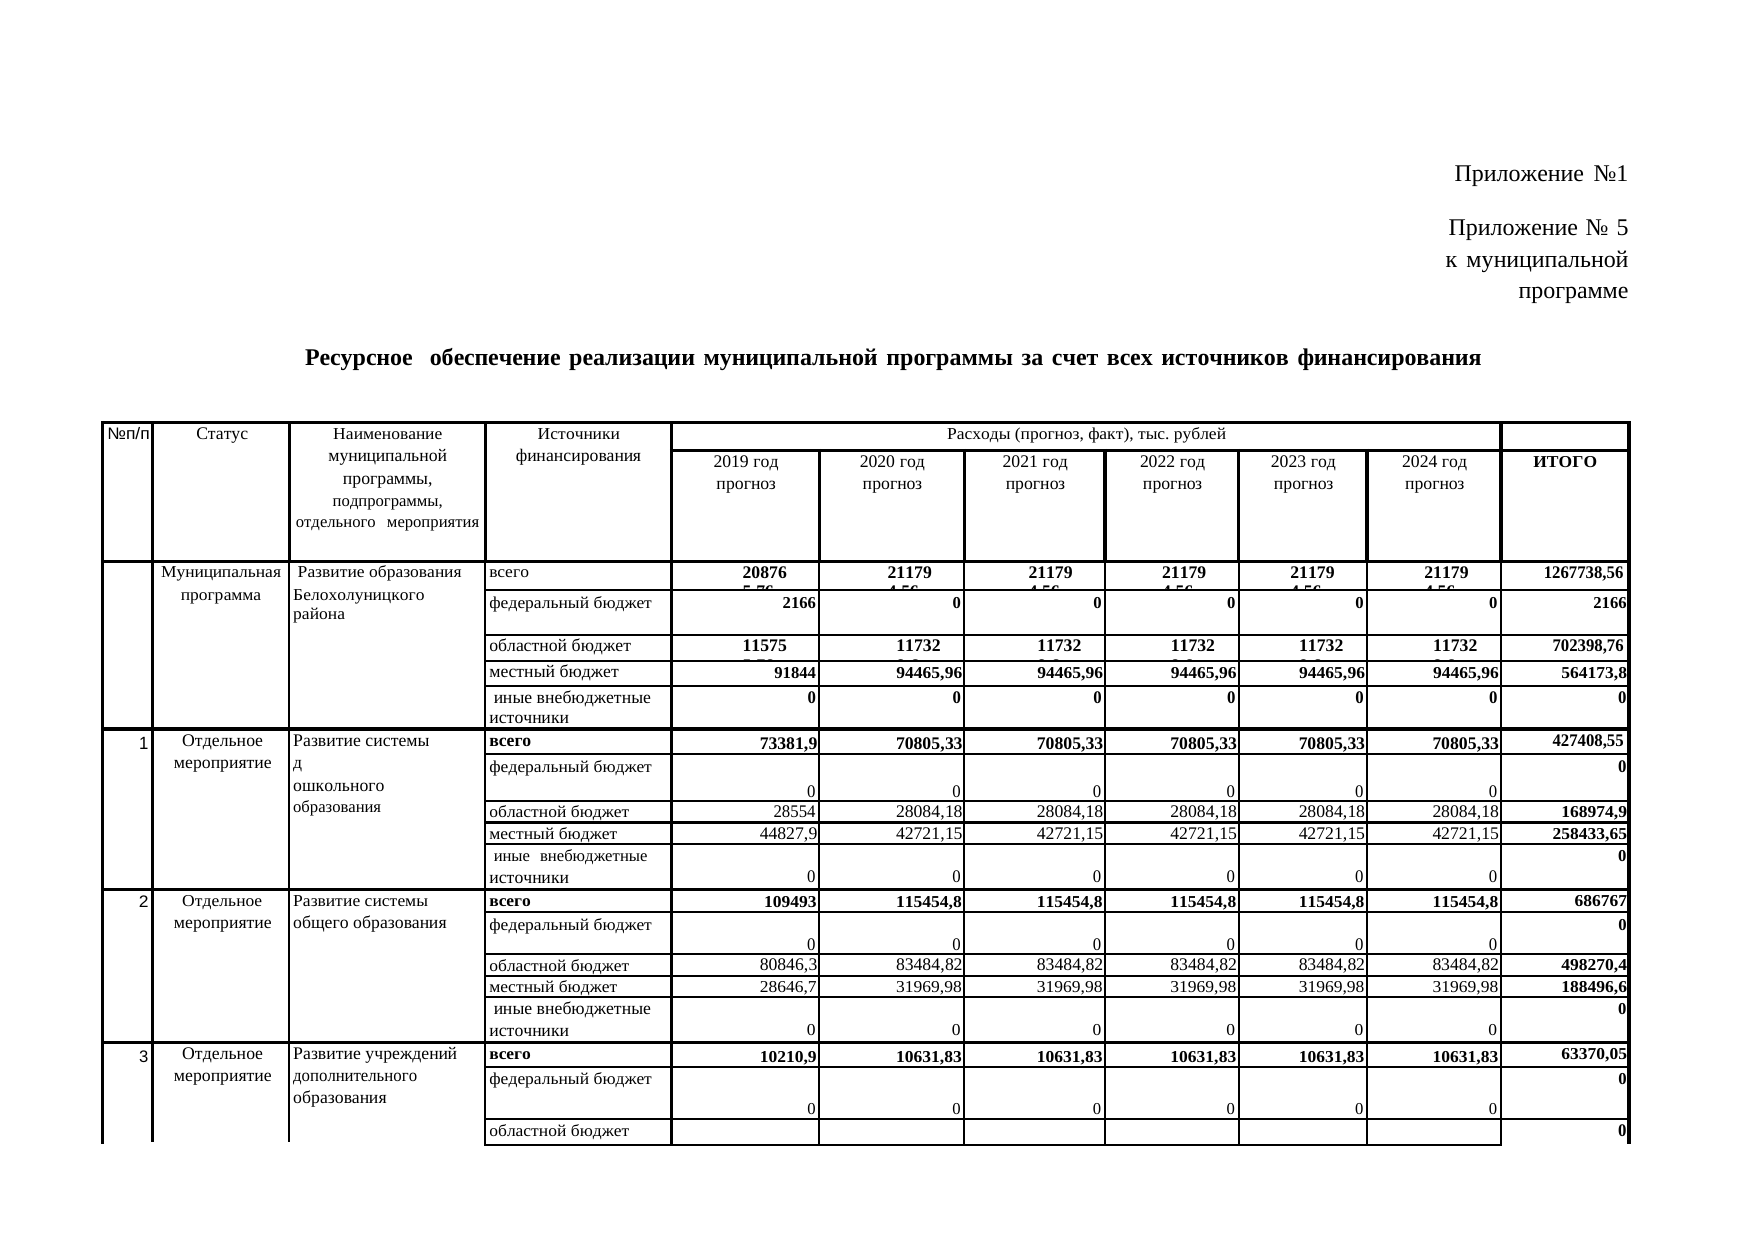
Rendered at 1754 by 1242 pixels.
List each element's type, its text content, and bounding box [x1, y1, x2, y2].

table_cell 31969,98 [1240, 977, 1366, 996]
table_cell 2166 [1502, 591, 1627, 633]
table_cell 2019 год прогноз [673, 452, 818, 559]
table_cell всего [486, 731, 670, 753]
table_cell 0 [1106, 687, 1238, 727]
table_cell 0 [673, 845, 818, 888]
table_cell 115454,8 [1106, 891, 1238, 911]
table_cell 42721,15 [820, 824, 963, 843]
table_cell областной бюджет [486, 636, 670, 660]
table_cell 0 [1502, 755, 1627, 800]
table_cell 188496,6 [1502, 977, 1627, 996]
table_cell 42721,15 [965, 824, 1104, 843]
table_cell ИТОГО [1503, 452, 1627, 559]
table_cell 0 [1240, 913, 1366, 953]
table_cell 115454,8 [820, 891, 963, 911]
table_cell [1240, 1120, 1366, 1144]
table_cell 94465,96 [965, 662, 1104, 685]
table_cell 31969,98 [1368, 977, 1500, 996]
table_cell иные внебюджетные источники [486, 687, 670, 727]
table_cell 2166 [673, 591, 818, 633]
table_cell всего [486, 891, 670, 911]
table_cell 0 [965, 591, 1104, 633]
table_cell 117328,6 [1240, 636, 1366, 660]
table_cell 70805,33 [1240, 731, 1366, 753]
table_header Источники финансирования [487, 424, 670, 559]
table_cell 117328,6 [965, 636, 1104, 660]
table_cell 44827,9 [673, 824, 818, 843]
table_cell 0 [1106, 755, 1238, 800]
table_cell Отдельное мероприятие [154, 891, 288, 1041]
table_cell 83484,82 [1240, 955, 1366, 974]
table_cell федеральный бюджет [486, 591, 670, 633]
table_cell 0 [1502, 998, 1627, 1041]
table_header Статус [154, 424, 288, 559]
table_cell 0 [1368, 913, 1500, 953]
table_cell 70805,33 [1368, 731, 1500, 753]
table_cell 28084,18 [965, 802, 1104, 821]
table_cell 70805,33 [1106, 731, 1238, 753]
table_cell 0 [1240, 998, 1366, 1041]
table_cell 10631,83 [1106, 1044, 1238, 1066]
table_cell 94465,96 [1106, 662, 1238, 685]
table_cell местный бюджет [486, 662, 670, 685]
table_cell 208765,76 [673, 563, 818, 589]
table_cell Отдельное мероприятие [153, 1044, 289, 1144]
table_cell 0 [820, 687, 963, 727]
table_cell 168974,9 [1502, 802, 1627, 821]
table_cell 0 [965, 845, 1104, 888]
table_cell 31969,98 [820, 977, 963, 996]
table_cell 211794,56 [1240, 563, 1366, 589]
table_cell 83484,82 [1106, 955, 1238, 974]
text Приложение № 5 к муниципальной программе [1326, 213, 1628, 304]
table_cell [104, 563, 151, 727]
table_cell 0 [1240, 845, 1366, 888]
table_cell 42721,15 [1106, 824, 1238, 843]
table_cell всего [486, 1044, 670, 1066]
table_cell 0 [673, 687, 818, 727]
table_cell федеральный бюджет [486, 913, 670, 953]
table_cell 94465,96 [1368, 662, 1500, 685]
table_cell 0 [1106, 845, 1238, 888]
table_cell 10631,83 [820, 1044, 963, 1066]
text Ресурсное обеспечение реализации муниципальной программы за счет всех источников финансирования [305, 343, 1643, 370]
table_cell областной бюджет [486, 802, 670, 821]
table_cell 83484,82 [1368, 955, 1500, 974]
table_cell 115755,76 [673, 636, 818, 660]
table_cell 0 [820, 845, 963, 888]
table_cell 258433,65 [1502, 824, 1627, 843]
table_cell 91844 [673, 662, 818, 685]
table_header Расходы (прогноз, факт), тыс. рублей [673, 424, 1499, 449]
table_cell 10631,83 [1240, 1044, 1366, 1066]
table_header №п/п [104, 424, 151, 559]
table_cell 28646,7 [673, 977, 818, 996]
table_cell 498270,4 [1502, 955, 1627, 974]
table_cell [1106, 1120, 1238, 1144]
table_cell 686767 [1502, 891, 1627, 911]
table_cell 117328,6 [1368, 636, 1500, 660]
table_cell 0 [1106, 591, 1238, 633]
table_cell 1267738,56 [1502, 563, 1627, 589]
table_cell 0 [1240, 591, 1366, 633]
table_cell 211794,56 [1106, 563, 1238, 589]
table_cell 10631,83 [1368, 1044, 1500, 1066]
table_cell 115454,8 [965, 891, 1104, 911]
table_cell иные внебюджетные источники [486, 845, 670, 888]
table_cell 2023 год прогноз [1240, 452, 1365, 559]
table_cell 63370,05 [1502, 1044, 1627, 1066]
table_cell Муниципальная программа [154, 563, 288, 727]
table_cell 70805,33 [965, 731, 1104, 753]
table_cell 3 [104, 1044, 152, 1144]
table_cell 211794,56 [1368, 563, 1500, 589]
table_cell 0 [965, 998, 1104, 1041]
table_cell 42721,15 [1368, 824, 1500, 843]
table_cell 0 [673, 1068, 818, 1118]
table_cell 10631,83 [965, 1044, 1104, 1066]
table_cell 80846,3 [673, 955, 818, 974]
table_cell 0 [1106, 913, 1238, 953]
table_cell 702398,76 [1502, 636, 1627, 660]
table_cell всего [486, 563, 670, 589]
table_cell 0 [1502, 1068, 1627, 1118]
table_cell 0 [1502, 845, 1627, 888]
table_cell 0 [1106, 1068, 1238, 1118]
table_cell [820, 1120, 963, 1144]
table_cell 2020 год прогноз [821, 452, 963, 559]
table_cell 115454,8 [1240, 891, 1366, 911]
table_cell 0 [1502, 913, 1627, 953]
table_cell 0 [1368, 591, 1500, 633]
table_header [1503, 424, 1627, 449]
table_cell 0 [965, 687, 1104, 727]
table_cell 70805,33 [820, 731, 963, 753]
table_cell [965, 1120, 1104, 1144]
table_cell 0 [1368, 687, 1500, 727]
table_cell 28084,18 [1240, 802, 1366, 821]
table_cell 94465,96 [820, 662, 963, 685]
table_cell иные внебюджетные источники [486, 998, 670, 1041]
table_cell федеральный бюджет [486, 1068, 670, 1118]
table_cell 0 [1368, 1068, 1500, 1118]
table_cell 1 [104, 731, 151, 888]
table_cell 83484,82 [965, 955, 1104, 974]
table_cell 0 [1240, 687, 1366, 727]
table_cell 31969,98 [965, 977, 1104, 996]
table_cell 0 [1368, 998, 1500, 1041]
table_cell Развитие системы дошкольного образования [290, 731, 484, 888]
table_cell 0 [965, 1068, 1104, 1118]
table_cell 0 [673, 913, 818, 953]
table_cell 73381,9 [673, 731, 818, 753]
table_cell [1368, 1120, 1500, 1144]
table_cell 0 [1502, 1120, 1627, 1144]
table_cell 0 [820, 755, 963, 800]
table_cell областной бюджет [486, 955, 670, 974]
table_cell 0 [1502, 687, 1627, 727]
table_cell 0 [1106, 998, 1238, 1041]
table_cell 0 [1240, 1068, 1366, 1118]
text Приложение №1 [94, 159, 1628, 187]
table_cell 0 [965, 913, 1104, 953]
table_cell Развитие системы общего образования [290, 891, 484, 1041]
table_cell 0 [820, 591, 963, 633]
table_cell [673, 1120, 818, 1144]
table_cell 0 [1368, 755, 1500, 800]
table_cell 28554 [673, 802, 818, 821]
table_cell Развитие учреждений дополнительного образования [289, 1044, 484, 1144]
table_cell 0 [820, 998, 963, 1041]
table_cell 83484,82 [820, 955, 963, 974]
table_cell 211794,56 [820, 563, 963, 589]
table_cell 0 [965, 755, 1104, 800]
table_cell 0 [820, 913, 963, 953]
table_cell 2022 год прогноз [1107, 452, 1237, 559]
table_cell 0 [1240, 755, 1366, 800]
table_cell 28084,18 [1106, 802, 1238, 821]
table_header Наименование муниципальной программы, подпрограммы, отдельного мероприятия [291, 424, 484, 559]
table_cell 109493 [673, 891, 818, 911]
table_cell 115454,8 [1368, 891, 1500, 911]
table_cell местный бюджет [486, 977, 670, 996]
table_cell 2024 год прогноз [1369, 452, 1499, 559]
table_cell 0 [1368, 845, 1500, 888]
table_cell 28084,18 [820, 802, 963, 821]
table_cell 211794,56 [965, 563, 1104, 589]
table_cell 0 [673, 755, 818, 800]
table_cell 117328,6 [820, 636, 963, 660]
table_cell 2 [104, 891, 151, 1041]
table_cell 42721,15 [1240, 824, 1366, 843]
table_cell 0 [673, 998, 818, 1041]
table_cell 427408,55 [1502, 731, 1627, 753]
table_cell областной бюджет [486, 1120, 670, 1144]
table_cell 117328,6 [1106, 636, 1238, 660]
table_cell 10210,9 [673, 1044, 818, 1066]
table_cell 0 [820, 1068, 963, 1118]
table_cell Развитие образования Белохолуницкого района [290, 563, 484, 727]
table_cell 31969,98 [1106, 977, 1238, 996]
table_cell 94465,96 [1240, 662, 1366, 685]
table_cell федеральный бюджет [486, 755, 670, 800]
table_cell 28084,18 [1368, 802, 1500, 821]
table_cell 2021 год прогноз [966, 452, 1103, 559]
table_cell 564173,8 [1502, 662, 1627, 685]
table_cell местный бюджет [486, 824, 670, 843]
table_cell Отдельное мероприятие [154, 731, 288, 888]
